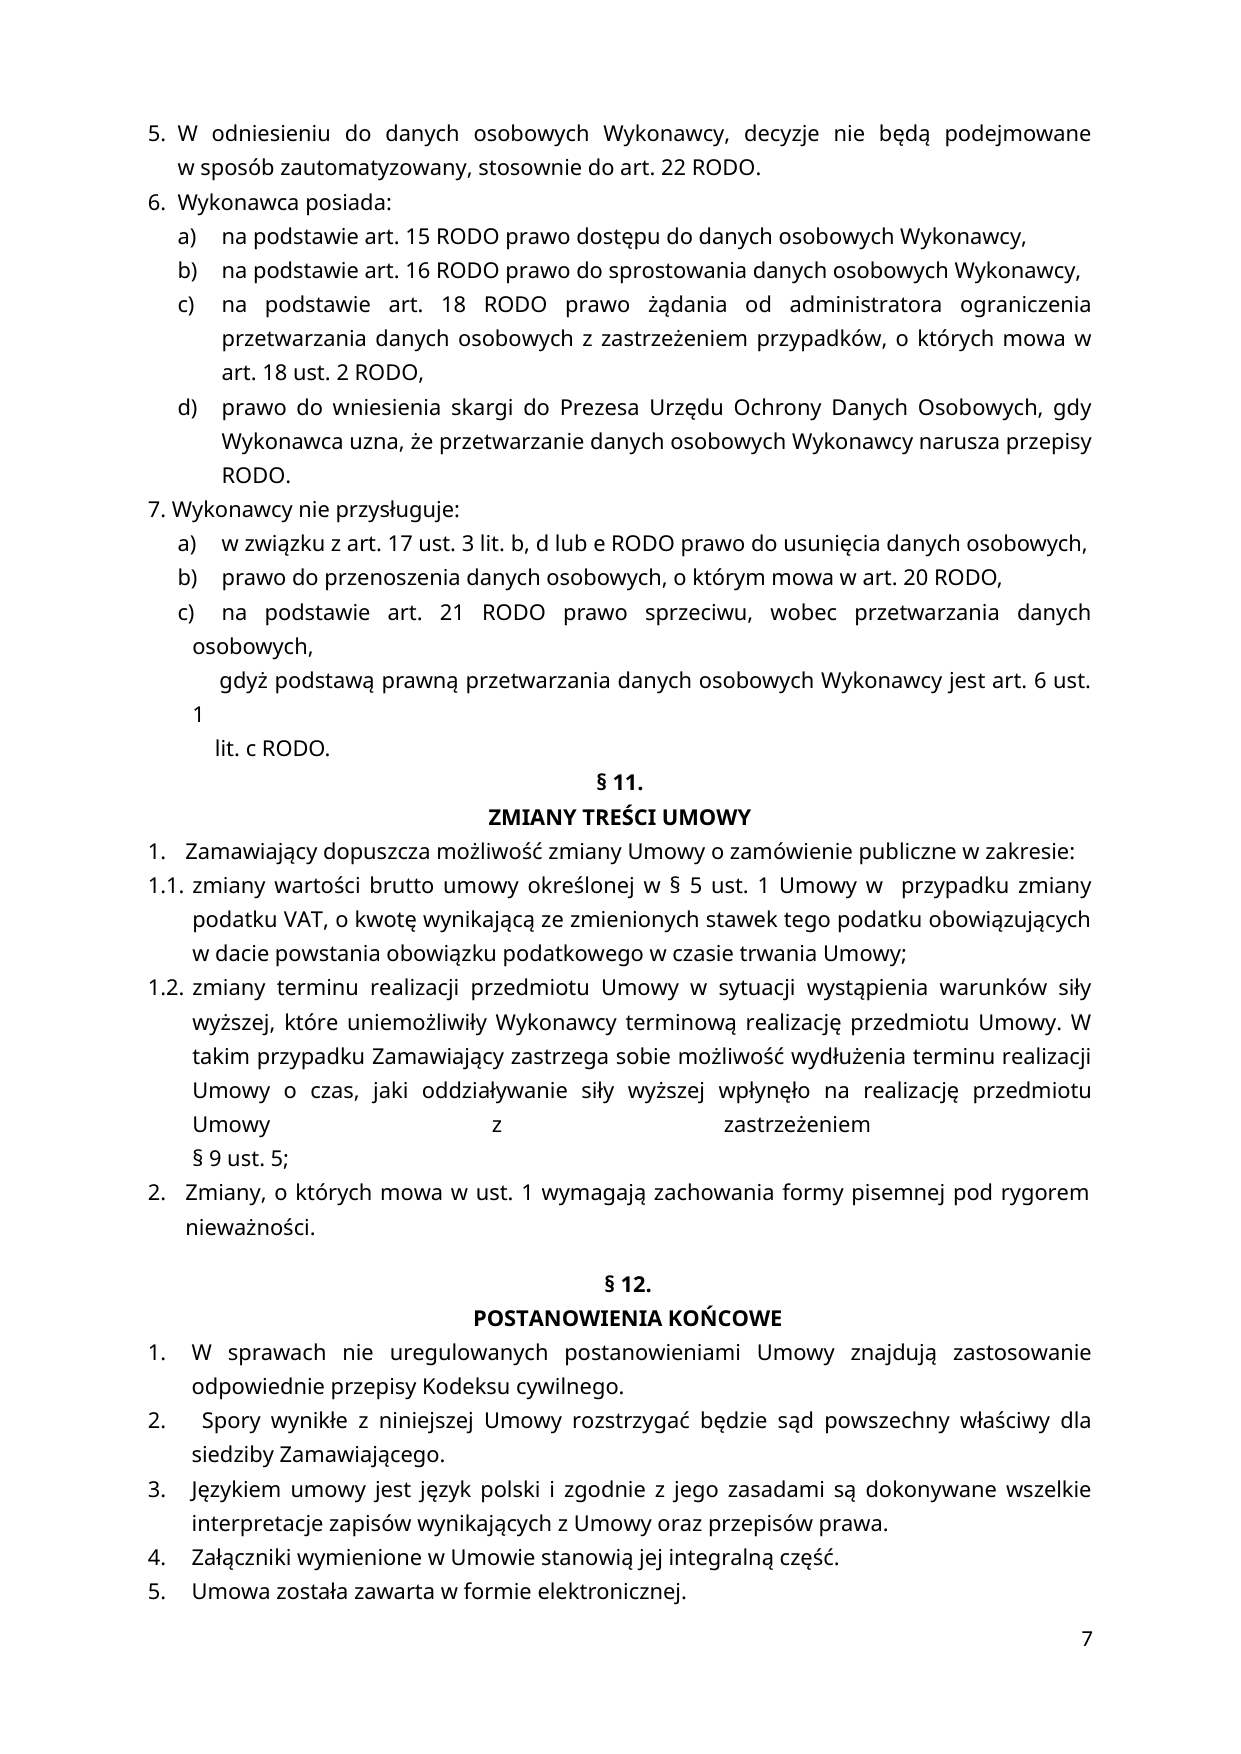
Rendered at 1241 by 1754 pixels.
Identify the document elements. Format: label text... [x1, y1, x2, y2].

list W sprawach nie uregulowanych postanowieniami Umowy znajdują zastosowanie odpowiednie przepisy Kodeksu cywilnego. [148, 1337, 1093, 1401]
list Zamawiający dopuszcza możliwość zmiany Umowy o zamówienie publiczne w zakresie: [148, 836, 1093, 866]
list zmiany wartości brutto umowy określonej w § 5 ust. 1 Umowy w przypadku zmiany podatku VAT, o kwotę wynikającą ze zmienionych stawek tego podatku obowiązujących w dacie powstania obowiązku podatkowego w czasie trwania Umowy; [148, 870, 1093, 968]
list Wykonawca posiada: [148, 187, 1093, 216]
list na podstawie art. 18 RODO prawo żądania od administratora ograniczenia przetwarzania danych osobowych z zastrzeżeniem przypadków, o których mowa w art. 18 ust. 2 RODO, [177, 289, 1093, 387]
list na podstawie art. 15 RODO prawo dostępu do danych osobowych Wykonawcy, [177, 221, 1093, 251]
text 7. Wykonawcy nie przysługuje: [148, 494, 1093, 524]
text § 12. [163, 1268, 1093, 1298]
list zmiany terminu realizacji przedmiotu Umowy w sytuacji wystąpienia warunków siły wyższej, które uniemożliwiły Wykonawcy terminową realizację przedmiotu Umowy. W takim przypadku Zamawiający zastrzega sobie możliwość wydłużenia terminu realizacji Umowy o czas, jaki oddziaływanie siły wyższej wpłynęło na realizację przedmiotu Umowy z zastrzeżeniem § 9 ust. 5; [148, 972, 1093, 1173]
list w związku z art. 17 ust. 3 lit. b, d lub e RODO prawo do usunięcia danych osobowych, [177, 528, 1093, 558]
list Językiem umowy jest język polski i zgodnie z jego zasadami są dokonywane wszelkie interpretacje zapisów wynikających z Umowy oraz przepisów prawa. [148, 1473, 1093, 1537]
list Zmiany, o których mowa w ust. 1 wymagają zachowania formy pisemnej pod rygorem nieważności. [148, 1177, 1091, 1241]
list na podstawie art. 16 RODO prawo do sprostowania danych osobowych Wykonawcy, [177, 255, 1093, 285]
list Umowa została zawarta w formie elektronicznej. [148, 1576, 1093, 1606]
text POSTANOWIENIA KOŃCOWE [163, 1303, 1092, 1332]
list prawo do wniesienia skargi do Prezesa Urzędu Ochrony Danych Osobowych, gdy Wykonawca uzna, że przetwarzanie danych osobowych Wykonawcy narusza przepisy RODO. [177, 392, 1093, 490]
list prawo do przenoszenia danych osobowych, o którym mowa w art. 20 RODO, [177, 562, 1093, 592]
list W odniesieniu do danych osobowych Wykonawcy, decyzje nie będą podejmowane w sposób zautomatyzowany, stosownie do art. 22 RODO. [148, 118, 1093, 182]
text ZMIANY TREŚCI UMOWY [163, 802, 1076, 831]
list na podstawie art. 21 RODO prawo sprzeciwu, wobec przetwarzania danych osobowych, gdyż podstawą prawną przetwarzania danych osobowych Wykonawcy jest art. 6 ust. 1 lit. c RODO. [177, 597, 1093, 763]
text § 11. [163, 767, 1076, 797]
list Załączniki wymienione w Umowie stanowią jej integralną część. [148, 1542, 1093, 1572]
list Spory wynikłe z niniejszej Umowy rozstrzygać będzie sąd powszechny właściwy dla siedziby Zamawiającego. [148, 1405, 1093, 1469]
